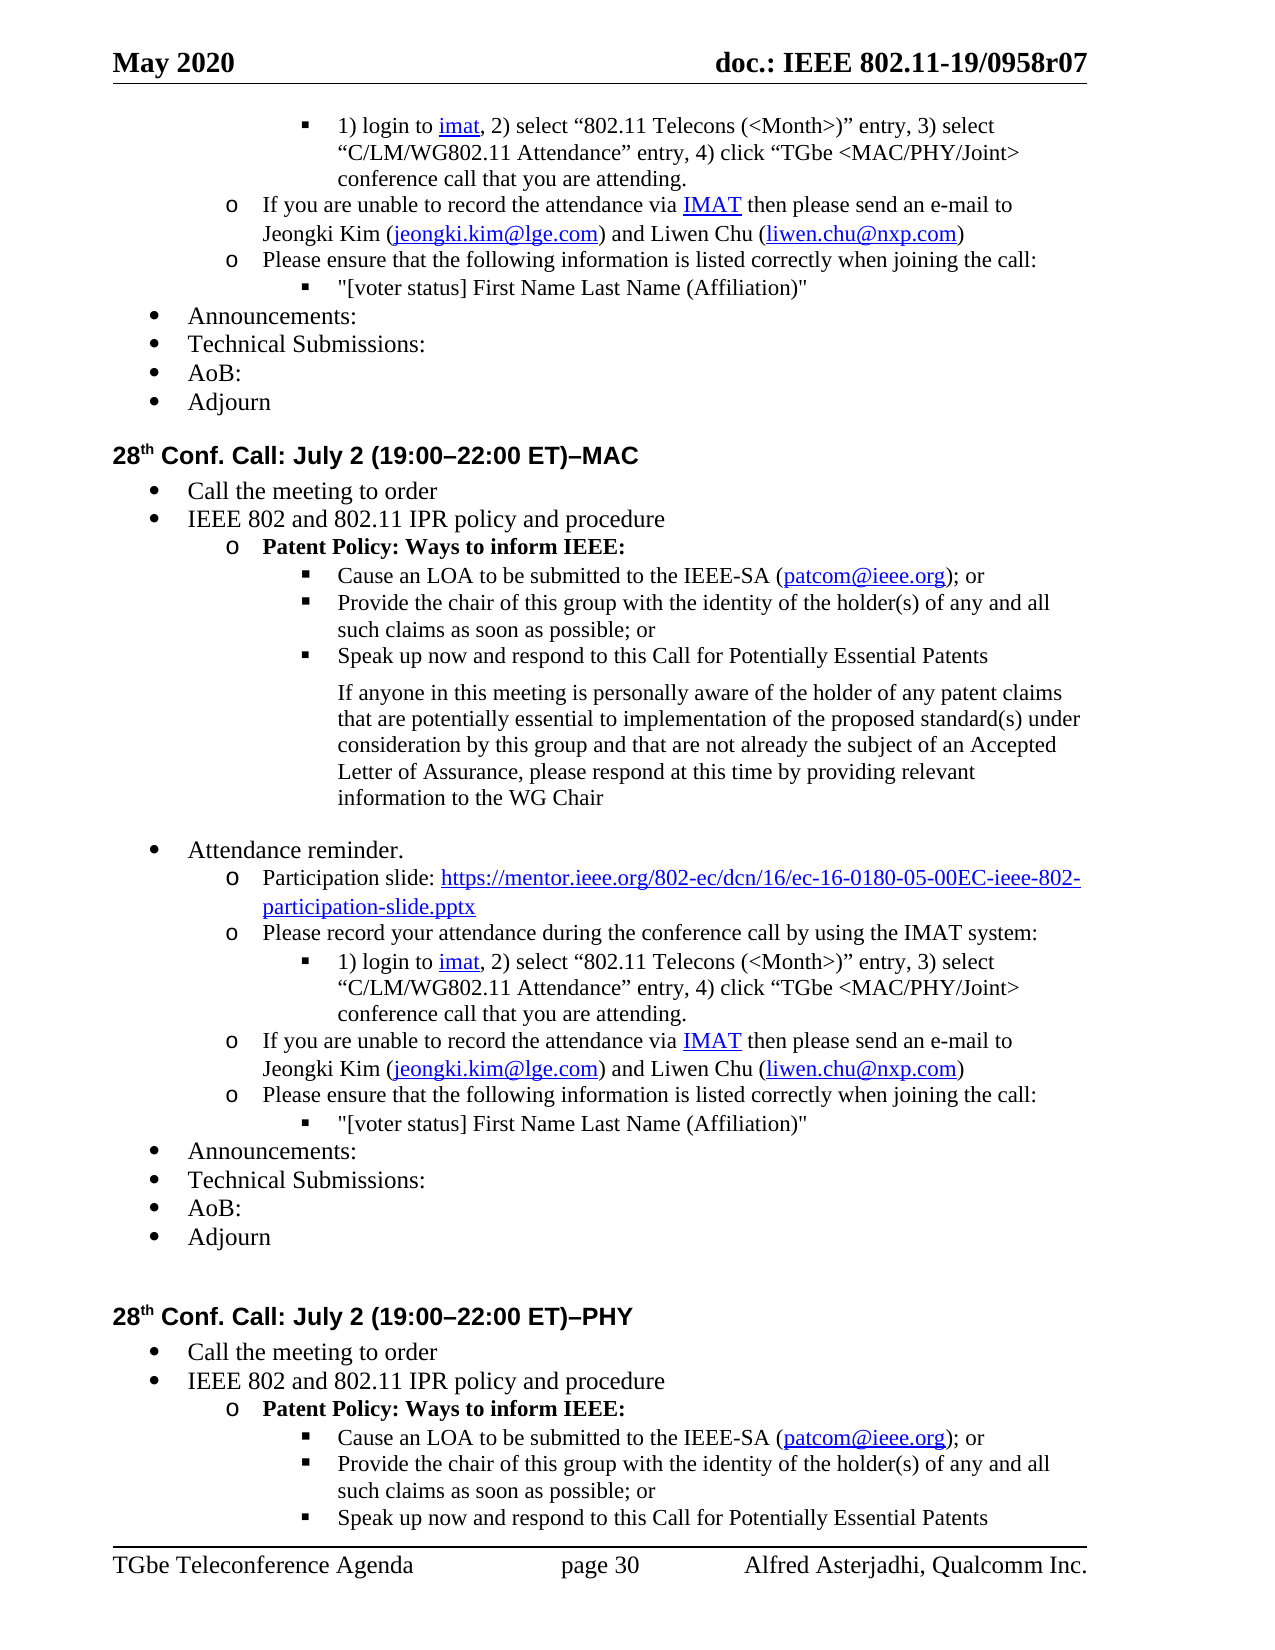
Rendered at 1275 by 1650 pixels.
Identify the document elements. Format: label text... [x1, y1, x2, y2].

list Patent Policy: Ways to inform IEEE: [225, 533, 1087, 562]
list Announcements: [150, 1136, 1087, 1165]
list Cause an LOA to be submitted to the IEEE-SA (patcom@ieee.org); or [300, 1424, 1087, 1450]
list Participation slide: https://mentor.ieee.org/802-ec/dcn/16/ec-16-0180-05-00EC-ieee-802-participation-slide.pptx [225, 864, 1087, 919]
list Call the meeting to order [150, 476, 1087, 504]
list Announcements: [150, 301, 1087, 329]
list Technical Submissions: [150, 329, 1087, 358]
list Please ensure that the following information is listed correctly when joining the call: [225, 1081, 1087, 1109]
list 1) login to imat, 2) select “802.11 Telecons (<Month>)” entry, 3) select “C/LM/WG802.11 Attendance” entry, 4) click “TGbe <MAC/PHY/Joint> conference call that you are attending. [300, 948, 1087, 1027]
list Call the meeting to order [150, 1337, 1087, 1366]
list Provide the chair of this group with the identity of the holder(s) of any and all such claims as soon as possible; or [300, 1450, 1087, 1503]
list Technical Submissions: [150, 1165, 1087, 1193]
list Please record your attendance during the conference call by using the IMAT system: [225, 919, 1087, 948]
list If you are unable to record the attendance via IMAT then please send an e-mail to Jeongki Kim (jeongki.kim@lge.com) and Liwen Chu (liwen.chu@nxp.com) [225, 1027, 1087, 1081]
list IEEE 802 and 802.11 IPR policy and procedure [150, 504, 1087, 533]
list Adjourn [150, 387, 1087, 416]
list "[voter status] First Name Last Name (Affiliation)" [300, 274, 1087, 301]
subtitle 28th Conf. Call: July 2 (19:00–22:00 ET)–MAC [112, 441, 1087, 469]
list If anyone in this meeting is personally aware of the holder of any patent claims that are potentially essential to implementation of the proposed standard(s) under consideration by this group and that are not already the subject of an Accepted Letter of Assurance, please respond at this time by providing relevant information to the WG Chair [337, 679, 1087, 811]
list AoB: [150, 358, 1087, 387]
list Patent Policy: Ways to inform IEEE: [225, 1395, 1087, 1424]
list Please ensure that the following information is listed correctly when joining the call: [225, 246, 1087, 274]
list Cause an LOA to be submitted to the IEEE-SA (patcom@ieee.org); or [300, 562, 1087, 589]
list AoB: [150, 1193, 1087, 1222]
list Attendance reminder. [150, 836, 1087, 864]
list Adjourn [150, 1222, 1087, 1251]
list 1) login to imat, 2) select “802.11 Telecons (<Month>)” entry, 3) select “C/LM/WG802.11 Attendance” entry, 4) click “TGbe <MAC/PHY/Joint> conference call that you are attending. [300, 112, 1087, 192]
subtitle 28th Conf. Call: July 2 (19:00–22:00 ET)–PHY [112, 1302, 1087, 1331]
list Speak up now and respond to this Call for Potentially Essential Patents [300, 642, 1087, 668]
list IEEE 802 and 802.11 IPR policy and procedure [150, 1366, 1087, 1395]
list Speak up now and respond to this Call for Potentially Essential Patents [300, 1503, 1087, 1530]
list Provide the chair of this group with the identity of the holder(s) of any and all such claims as soon as possible; or [300, 589, 1087, 642]
list "[voter status] First Name Last Name (Affiliation)" [300, 1109, 1087, 1136]
list If you are unable to record the attendance via IMAT then please send an e-mail to Jeongki Kim (jeongki.kim@lge.com) and Liwen Chu (liwen.chu@nxp.com) [225, 192, 1087, 246]
